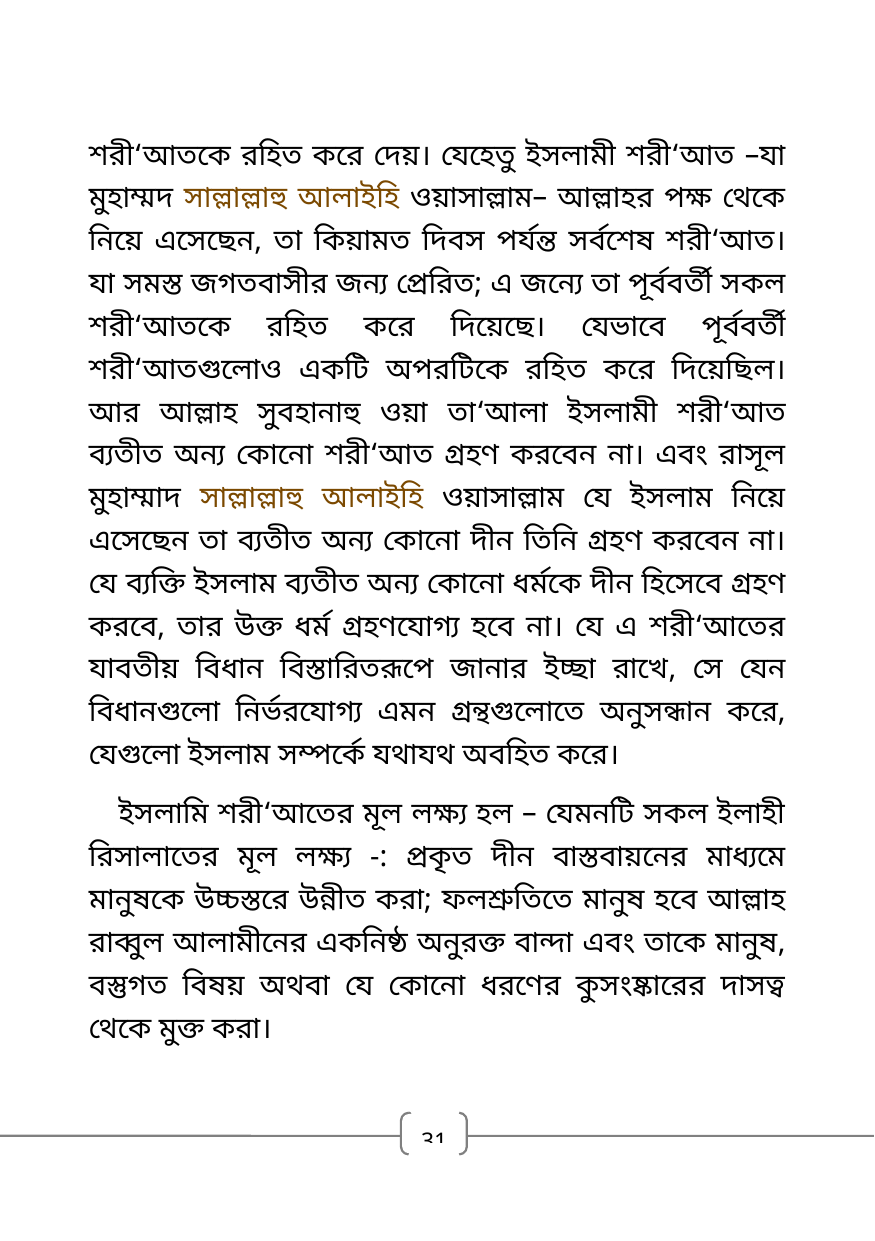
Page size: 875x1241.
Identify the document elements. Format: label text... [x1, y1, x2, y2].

text ইসলামি শরী‘আতের মূল লক্ষ্য হল – যেমনটি সকল ইলাহী রিসালাতের মূল লক্ষ্য -: প্রকৃত দীন বাস্তবায়নের মাধ্যমে মানুষকে উচ্চস্তরে উন্নীত করা; ফলশ্রুতিতে মানুষ হবে আল্লাহ রাব্বুল আলামীনের একনিষ্ঠ অনুরক্ত বান্দা এবং তাকে মানুষ, বস্তুগত বিষয় অথবা যে কোনো ধরণের কুসংষ্কারের দাসত্ব থেকে মুক্ত করা। [89, 793, 785, 1047]
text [89, 134, 785, 773]
